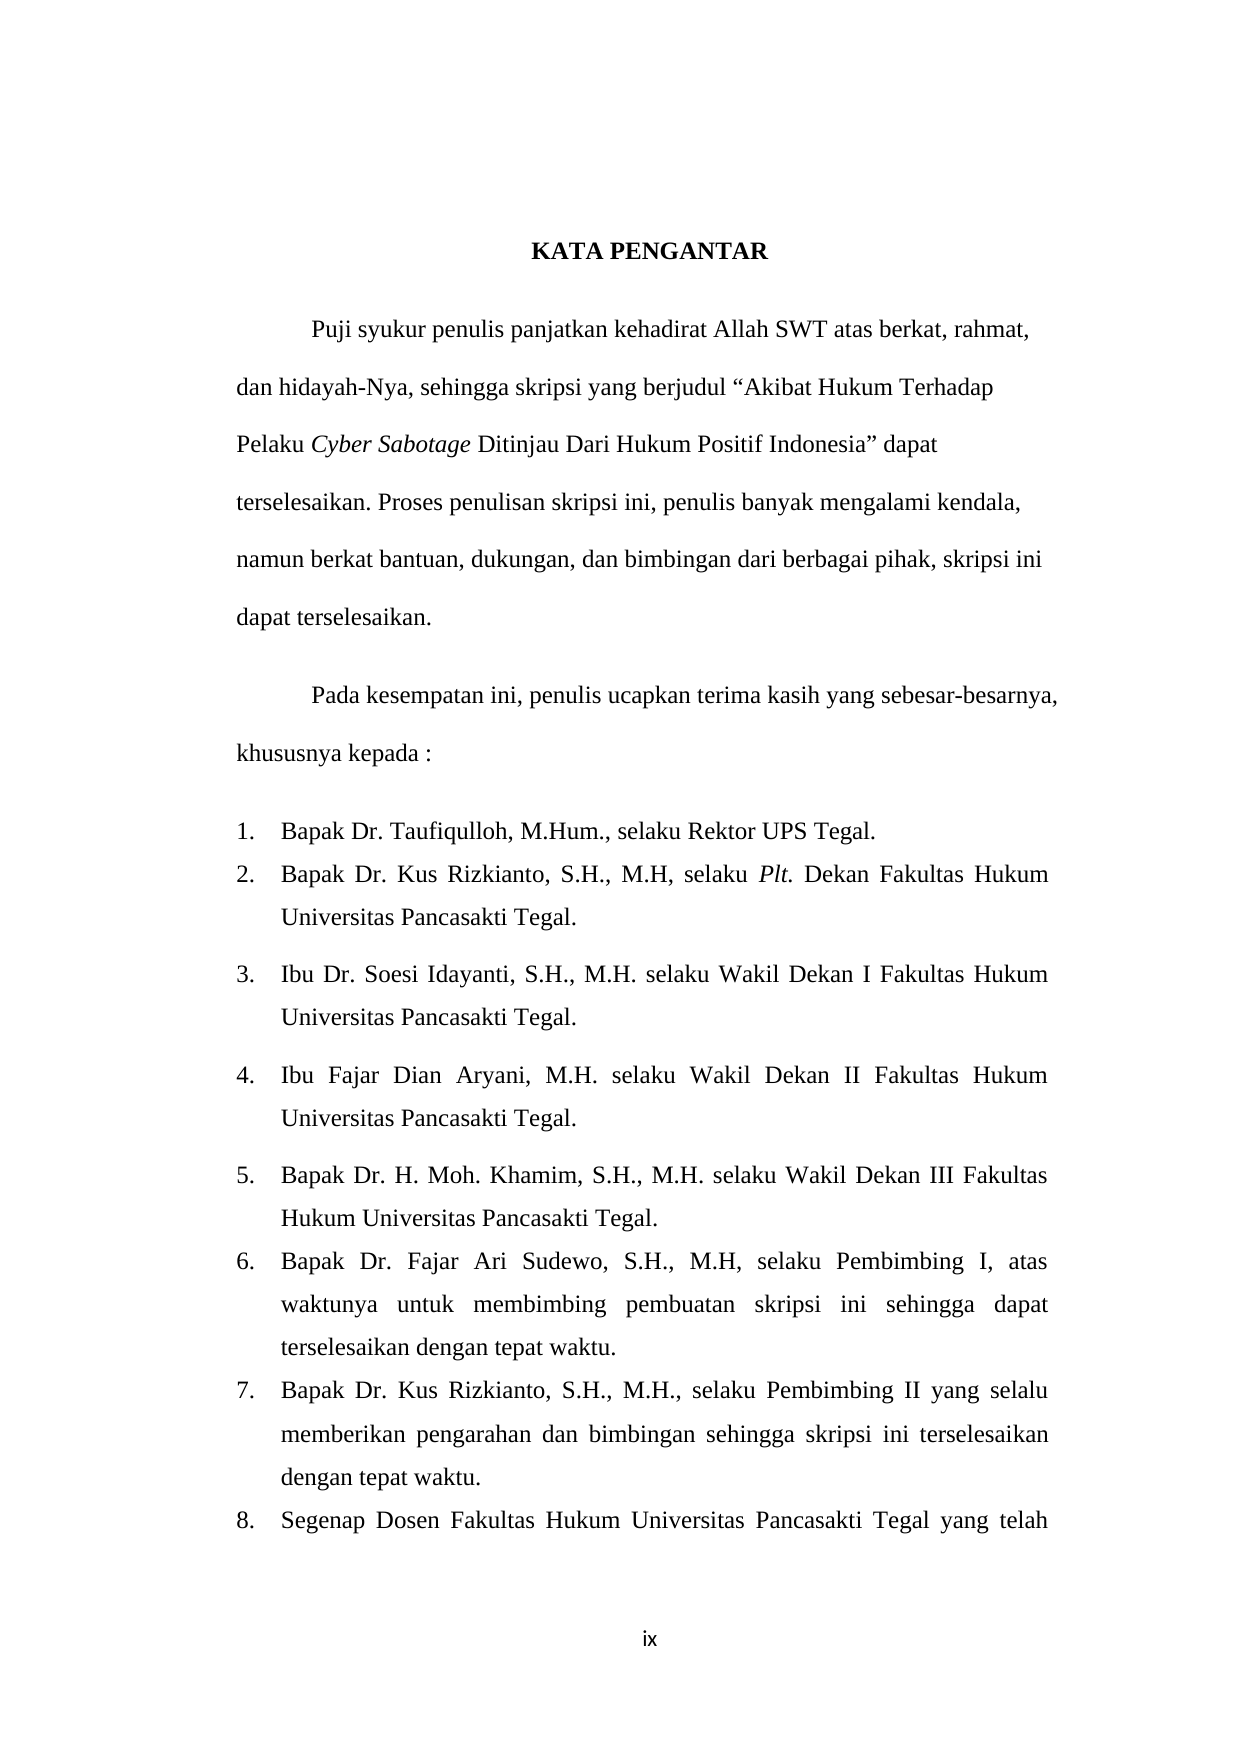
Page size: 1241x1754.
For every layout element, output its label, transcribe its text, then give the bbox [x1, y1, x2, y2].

list Bapak Dr. Fajar Ari Sudewo, S.H., M.H, selaku Pembimbing I, atas waktunya untuk membimbing pembuatan skripsi ini sehingga dapat terselesaikan dengan tepat waktu. [236, 1246, 1049, 1361]
text KATA PENGANTAR [236, 236, 1063, 265]
list Ibu Fajar Dian Aryani, M.H. selaku Wakil Dekan II Fakultas Hukum Universitas Pancasakti Tegal. [236, 1060, 1049, 1132]
list Bapak Dr. Kus Rizkianto, S.H., M.H., selaku Pembimbing II yang selalu memberikan pengarahan dan bimbingan sehingga skripsi ini terselesaikan dengan tepat waktu. [236, 1376, 1049, 1491]
list Bapak Dr. Kus Rizkianto, S.H., M.H, selaku Plt. Dekan Fakultas Hukum Universitas Pancasakti Tegal. [236, 859, 1049, 931]
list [236, 1505, 1049, 1534]
text Pada kesempatan ini, penulis ucapkan terima kasih yang sebesar-besarnya, khususnya kepada : [236, 680, 1063, 767]
text Puji syukur penulis panjatkan kehadirat Allah SWT atas berkat, rahmat, dan hidayah-Nya, sehingga skripsi yang berjudul “Akibat Hukum Terhadap Pelaku Cyber Sabotage Ditinjau Dari Hukum Positif Indonesia” dapat terselesaikan. Proses penulisan skripsi ini, penulis banyak mengalami kendala, namun berkat bantuan, dukungan, dan bimbingan dari berbagai pihak, skripsi ini dapat terselesaikan. [236, 314, 1063, 631]
list Ibu Dr. Soesi Idayanti, S.H., M.H. selaku Wakil Dekan I Fakultas Hukum Universitas Pancasakti Tegal. [236, 959, 1049, 1031]
list Bapak Dr. H. Moh. Khamim, S.H., M.H. selaku Wakil Dekan III Fakultas Hukum Universitas Pancasakti Tegal. [236, 1160, 1049, 1232]
list Bapak Dr. Taufiqulloh, M.Hum., selaku Rektor UPS Tegal. [236, 816, 1063, 845]
